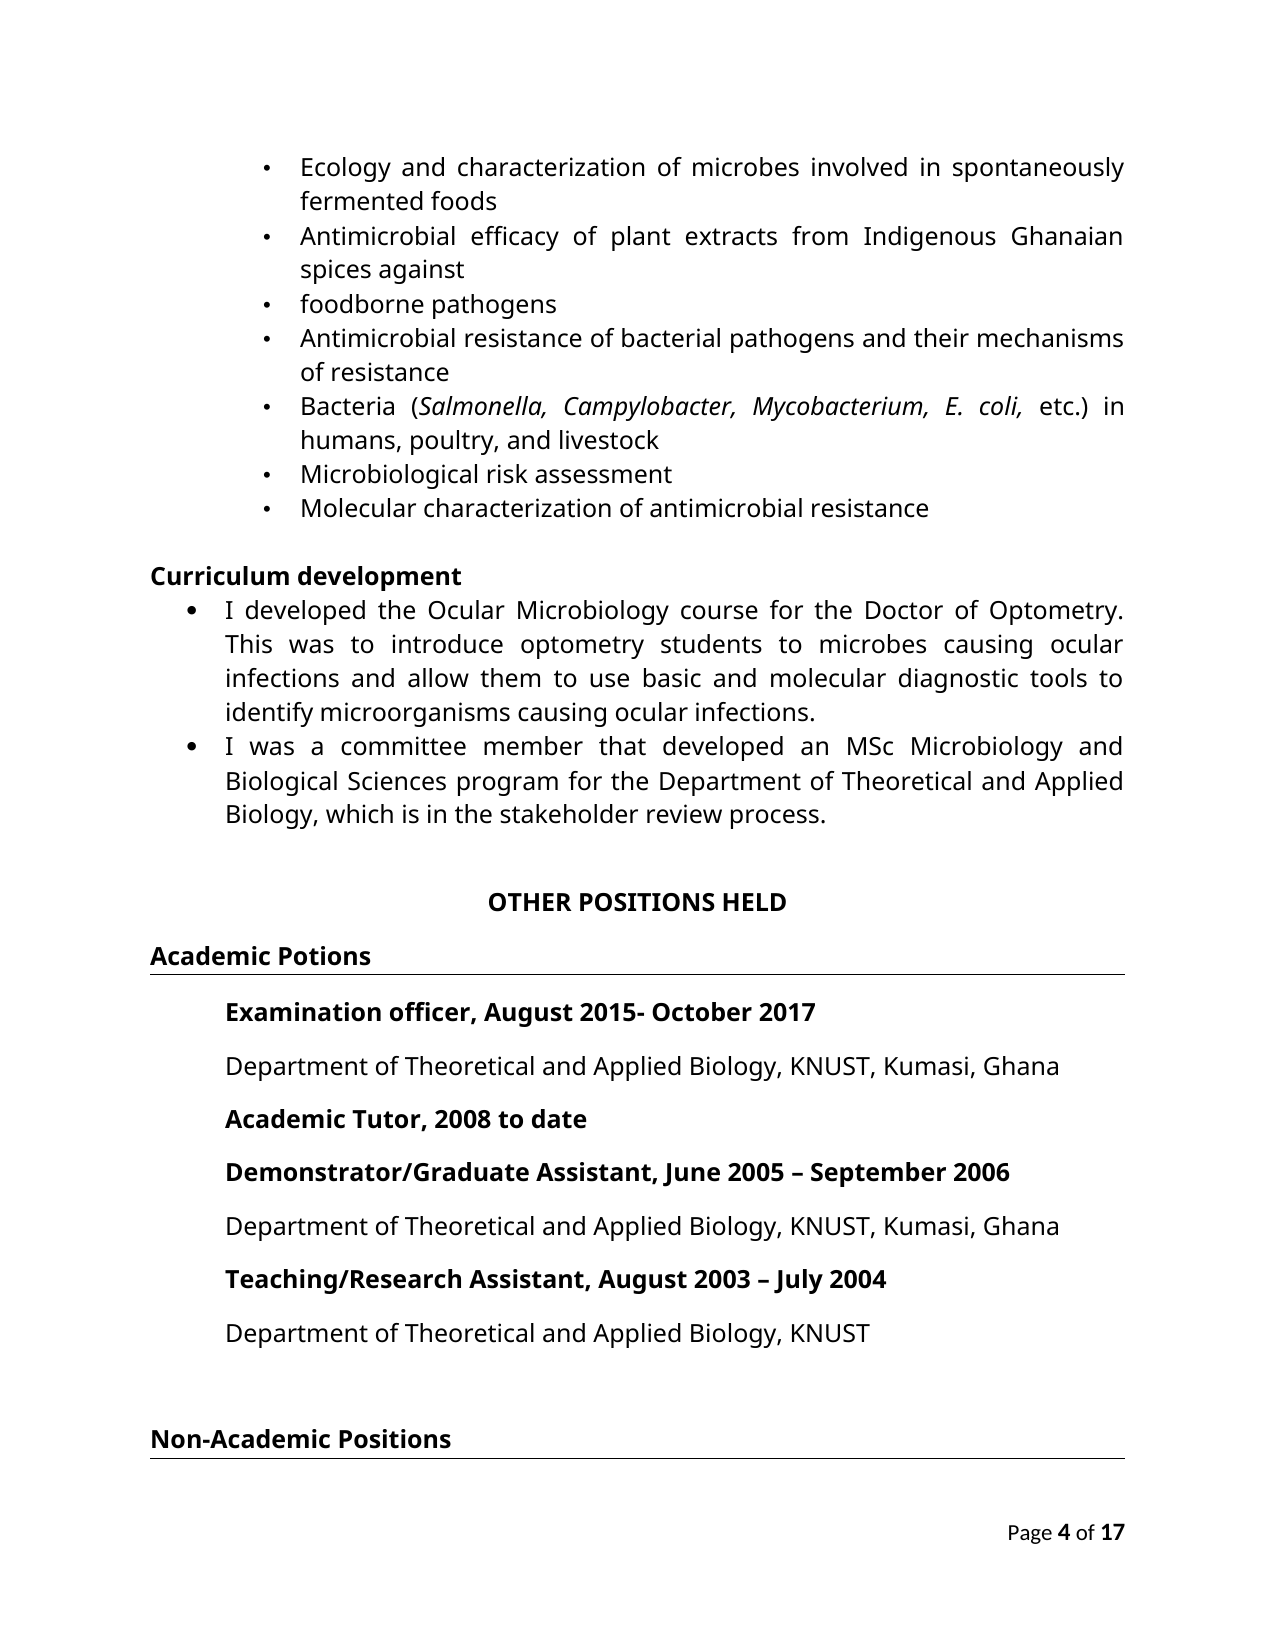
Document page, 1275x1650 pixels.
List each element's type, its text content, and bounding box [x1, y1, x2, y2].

list Antimicrobial resistance of bacterial pathogens and their mechanisms of resistance [262, 320, 1125, 388]
text Academic Tutor, 2008 to date [150, 1102, 1125, 1136]
text Department of Theoretical and Applied Biology, KNUST [150, 1315, 1125, 1349]
list Antimicrobial efficacy of plant extracts from Indigenous Ghanaian spices against [262, 218, 1125, 286]
text Department of Theoretical and Applied Biology, KNUST, Kumasi, Ghana [150, 1208, 1125, 1242]
text Examination officer, August 2015- October 2017 [150, 995, 1125, 1029]
list Bacteria (Salmonella, Campylobacter, Mycobacterium, E. coli, etc.) in humans, poultry, and livestock [262, 388, 1125, 457]
list I was a committee member that developed an MSc Microbiology and Biological Sciences program for the Department of Theoretical and Applied Biology, which is in the stakeholder review process. [187, 729, 1125, 831]
text Department of Theoretical and Applied Biology, KNUST, Kumasi, Ghana [150, 1048, 1125, 1082]
text Curriculum development [150, 559, 1125, 593]
text Non-Academic Positions [150, 1422, 1125, 1458]
list foodborne pathogens [262, 286, 1125, 320]
text Demonstrator/Graduate Assistant, June 2005 – September 2006 [150, 1155, 1125, 1189]
list Ecology and characterization of microbes involved in spontaneously fermented foods [262, 150, 1125, 218]
list I developed the Ocular Microbiology course for the Doctor of Optometry. This was to introduce optometry students to microbes causing ocular infections and allow them to use basic and molecular diagnostic tools to identify microorganisms causing ocular infections. [187, 593, 1125, 729]
text OTHER POSITIONS HELD [150, 885, 1125, 919]
text Academic Potions [150, 938, 1125, 974]
list Molecular characterization of antimicrobial resistance [262, 491, 1125, 525]
text Teaching/Research Assistant, August 2003 – July 2004 [150, 1262, 1125, 1296]
list Microbiological risk assessment [262, 457, 1125, 491]
